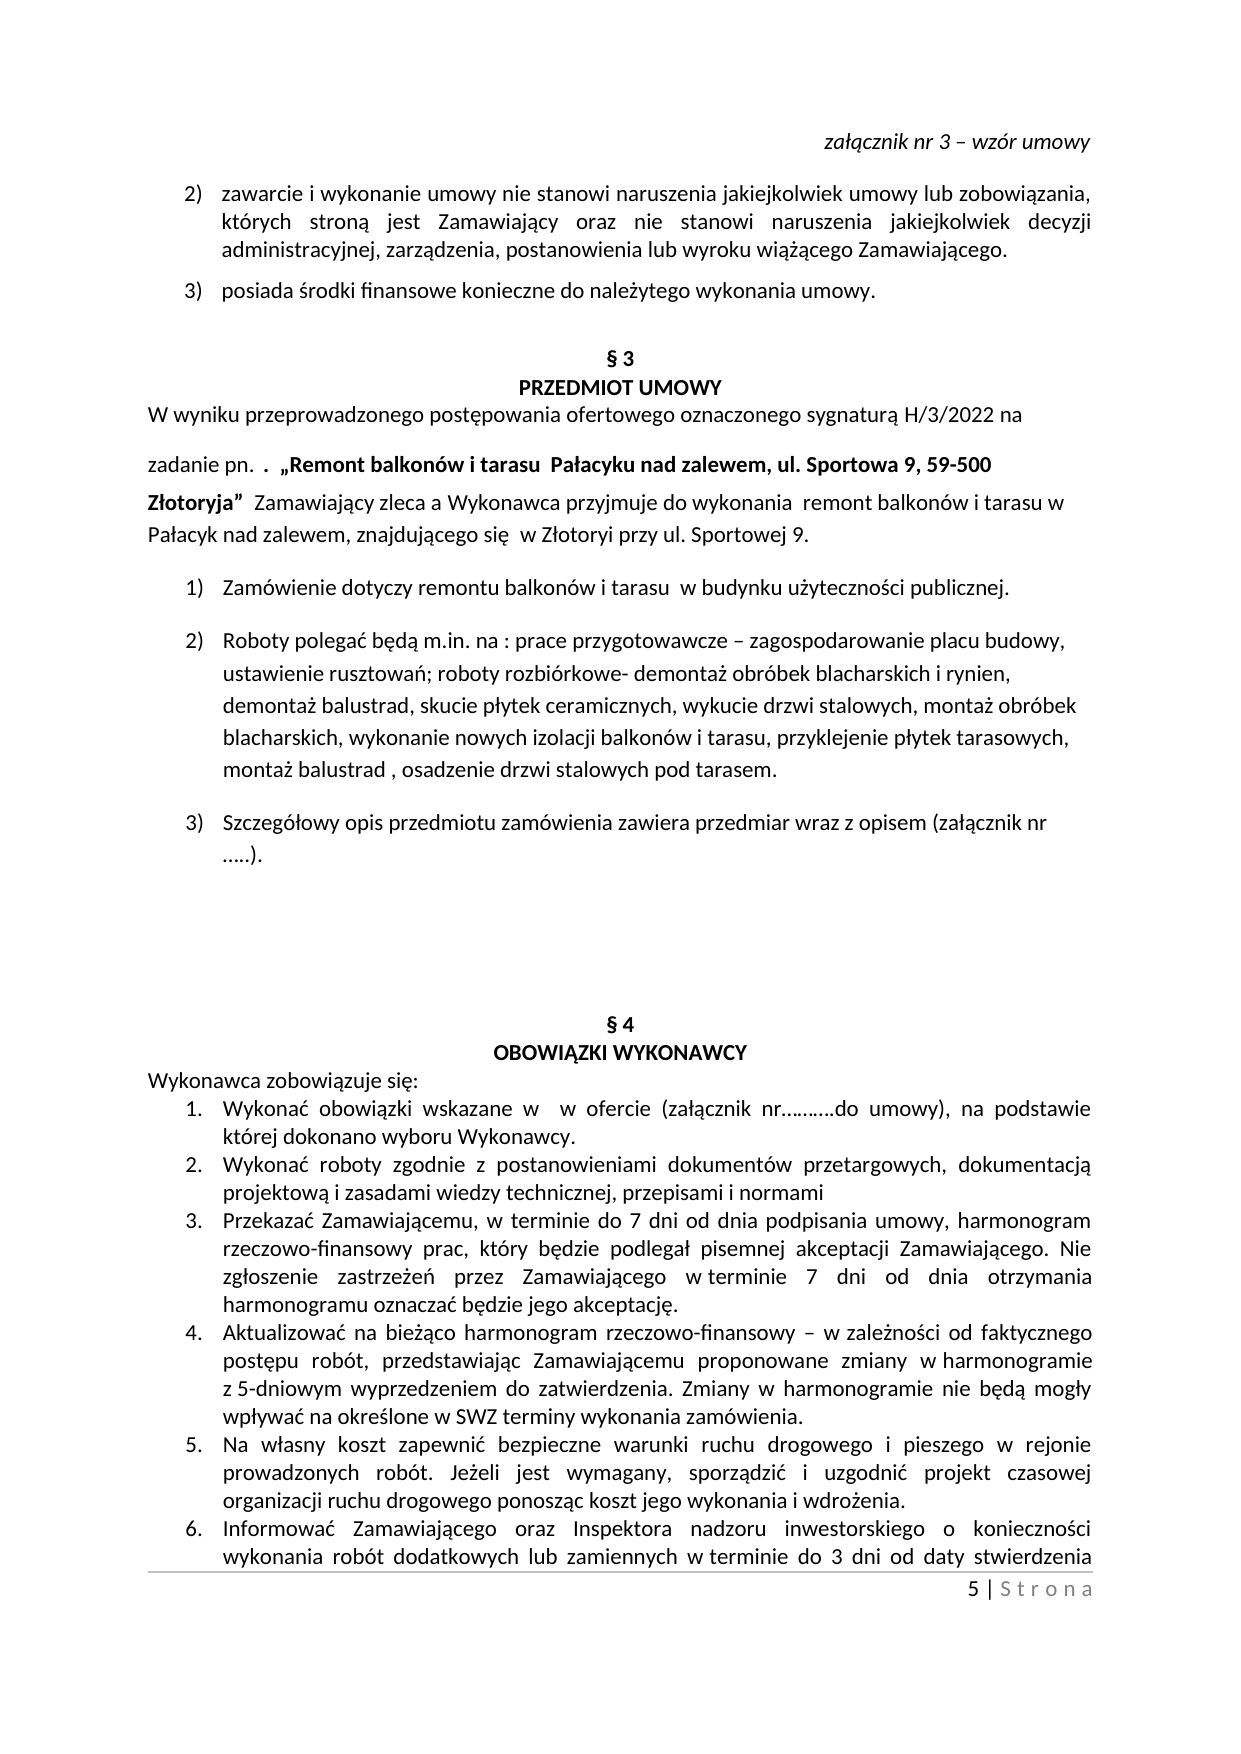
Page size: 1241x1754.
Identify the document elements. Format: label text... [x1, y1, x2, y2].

list Szczegółowy opis przedmiotu zamówienia zawiera przedmiar wraz z opisem (załącznik nr …..). [185, 808, 1093, 868]
text § 3 [148, 344, 1093, 373]
list Roboty polegać będą m.in. na : prace przygotowawcze – zagospodarowanie placu budowy, ustawienie rusztowań; roboty rozbiórkowe- demontaż obróbek blacharskich i rynien, demontaż balustrad, skucie płytek ceramicznych, wykucie drzwi stalowych, montaż obróbek blacharskich, wykonanie nowych izolacji balkonów i tarasu, przyklejenie płytek tarasowych, montaż balustrad , osadzenie drzwi stalowych pod tarasem. [185, 627, 1093, 783]
list zawarcie i wykonanie umowy nie stanowi naruszenia jakiejkolwiek umowy lub zobowiązania, których stroną jest Zamawiający oraz nie stanowi naruszenia jakiejkolwiek decyzji administracyjnej, zarządzenia, postanowienia lub wyroku wiążącego Zamawiającego. [184, 179, 1093, 263]
list Wykonać roboty zgodnie z postanowieniami dokumentów przetargowych, dokumentacją projektową i zasadami wiedzy technicznej, przepisami i normami [185, 1150, 1093, 1206]
list Na własny koszt zapewnić bezpieczne warunki ruchu drogowego i pieszego w rejonie prowadzonych robót. Jeżeli jest wymagany, sporządzić i uzgodnić projekt czasowej organizacji ruchu drogowego ponosząc koszt jego wykonania i wdrożenia. [185, 1430, 1093, 1514]
text Wykonawca zobowiązuje się: [148, 1066, 1093, 1094]
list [185, 1514, 1093, 1570]
text W wyniku przeprowadzonego postępowania ofertowego oznaczonego sygnaturą H/3/2022 na zadanie pn. . „Remont balkonów i tarasu Pałacyku nad zalewem, ul. Sportowa 9, 59-500 Złotoryja” Zamawiający zleca a Wykonawca przyjmuje do wykonania remont balkonów i tarasu w Pałacyk nad zalewem, znajdującego się w Złotoryi przy ul. Sportowej 9. [148, 401, 1093, 548]
text § 4 [148, 1010, 1093, 1038]
text PRZEDMIOT UMOWY [148, 373, 1093, 401]
list Wykonać obowiązki wskazane w w ofercie (załącznik nr……….do umowy), na podstawie której dokonano wyboru Wykonawcy. [185, 1094, 1093, 1150]
list Przekazać Zamawiającemu, w terminie do 7 dni od dnia podpisania umowy, harmonogram rzeczowo-finansowy prac, który będzie podlegał pisemnej akceptacji Zamawiającego. Nie zgłoszenie zastrzeżeń przez Zamawiającego w terminie 7 dni od dnia otrzymania harmonogramu oznaczać będzie jego akceptację. [185, 1206, 1093, 1318]
list posiada środki finansowe konieczne do należytego wykonania umowy. [184, 276, 1093, 304]
list Aktualizować na bieżąco harmonogram rzeczowo-finansowy – w zależności od faktycznego postępu robót, przedstawiając Zamawiającemu proponowane zmiany w harmonogramie z 5-dniowym wyprzedzeniem do zatwierdzenia. Zmiany w harmonogramie nie będą mogły wpływać na określone w SWZ terminy wykonania zamówienia. [185, 1318, 1093, 1430]
list Zamówienie dotyczy remontu balkonów i tarasu w budynku użyteczności publicznej. [185, 573, 1093, 602]
text OBOWIĄZKI WYKONAWCY [148, 1038, 1093, 1066]
